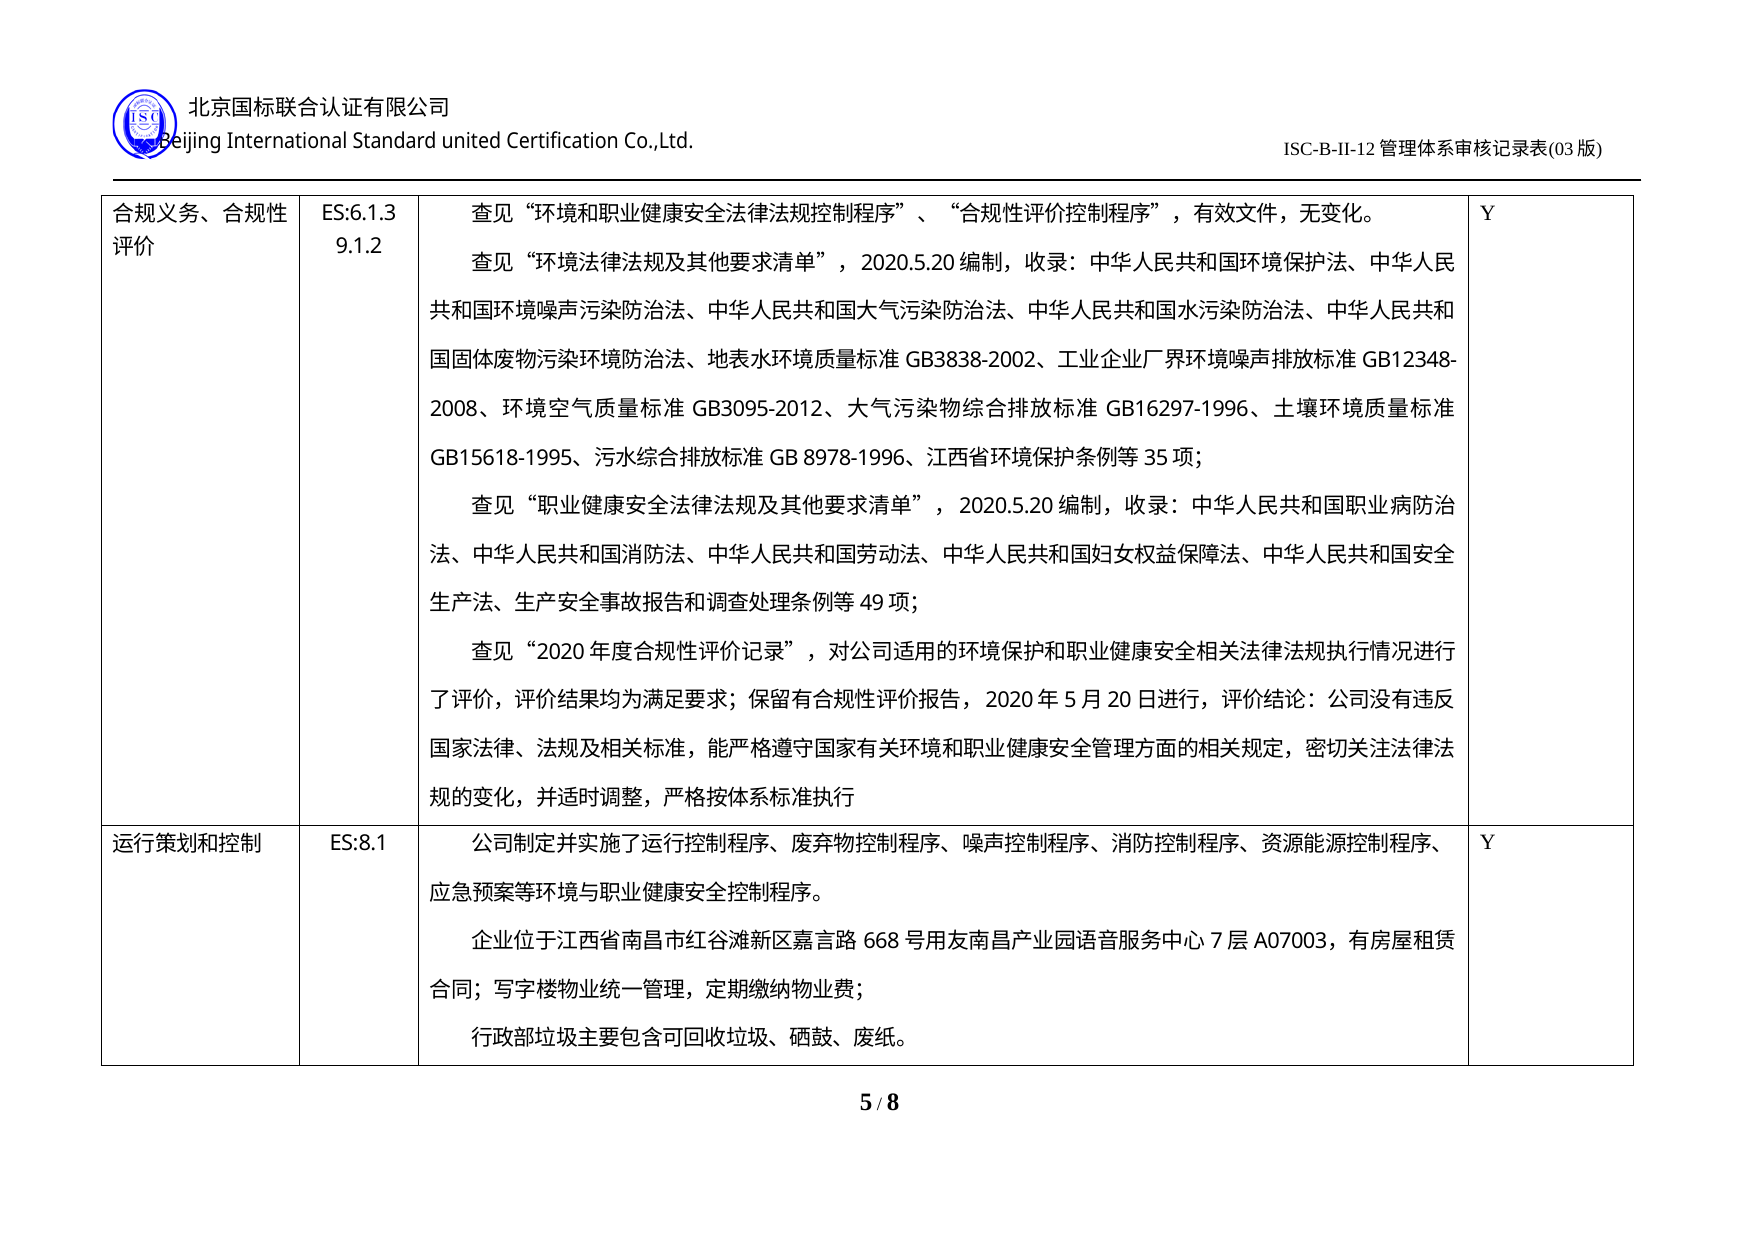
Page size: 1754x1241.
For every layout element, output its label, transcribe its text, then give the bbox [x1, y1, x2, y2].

table_cell Y [1469, 826, 1633, 1065]
picture [112, 89, 180, 158]
table_cell 查见“环境和职业健康安全法律法规控制程序”、“合规性评价控制程序”，有效文件，无变化。 查见“环境法律法规及其他要求清单”，2020.5.20编制，收录：中华人民共和国环境保护法、中华人民共和国环境噪声污染防治法、中华人民共和国大气污染防治法、中华人民共和国水污染防治法、中华人民共和国固体废物污染环境防治法、地表水环境质量标准GB3838-2002、工业企业厂界环境噪声排放标准GB12348-2008、环境空气质量标准GB3095-2012、大气污染物综合排放标准GB16297-1996、土壤环境质量标准GB15618-1995、污水综合排放标准GB 8978-1996、江西省环境保护条例等35项； 查见“职业健康安全法律法规及其他要求清单”，2020.5.20编制，收录：中华人民共和国职业病防治法、中华人民共和国消防法、中华人民共和国劳动法、中华人民共和国妇女权益保障法、中华人民共和国安全生产法、生产安全事故报告和调查处理条例等49项； 查见“2020年度合规性评价记录”，对公司适用的环境保护和职业健康安全相关法律法规执行情况进行了评价，评价结果均为满足要求；保留有合规性评价报告，2020年5月20日进行，评价结论：公司没有违反国家法律、法规及相关标准，能严格遵守国家有关环境和职业健康安全管理方面的相关规定，密切关注法律法规的变化，并适时调整，严格按体系标准执行 [419, 196, 1468, 824]
table_cell 运行策划和控制 [102, 826, 299, 1065]
table_cell ES:8.1 [300, 826, 418, 1065]
table_cell 合规义务、合规性评价 [102, 196, 299, 824]
table_cell ES:6.1.3 9.1.2 [300, 196, 418, 824]
table_cell Y [1469, 196, 1633, 824]
